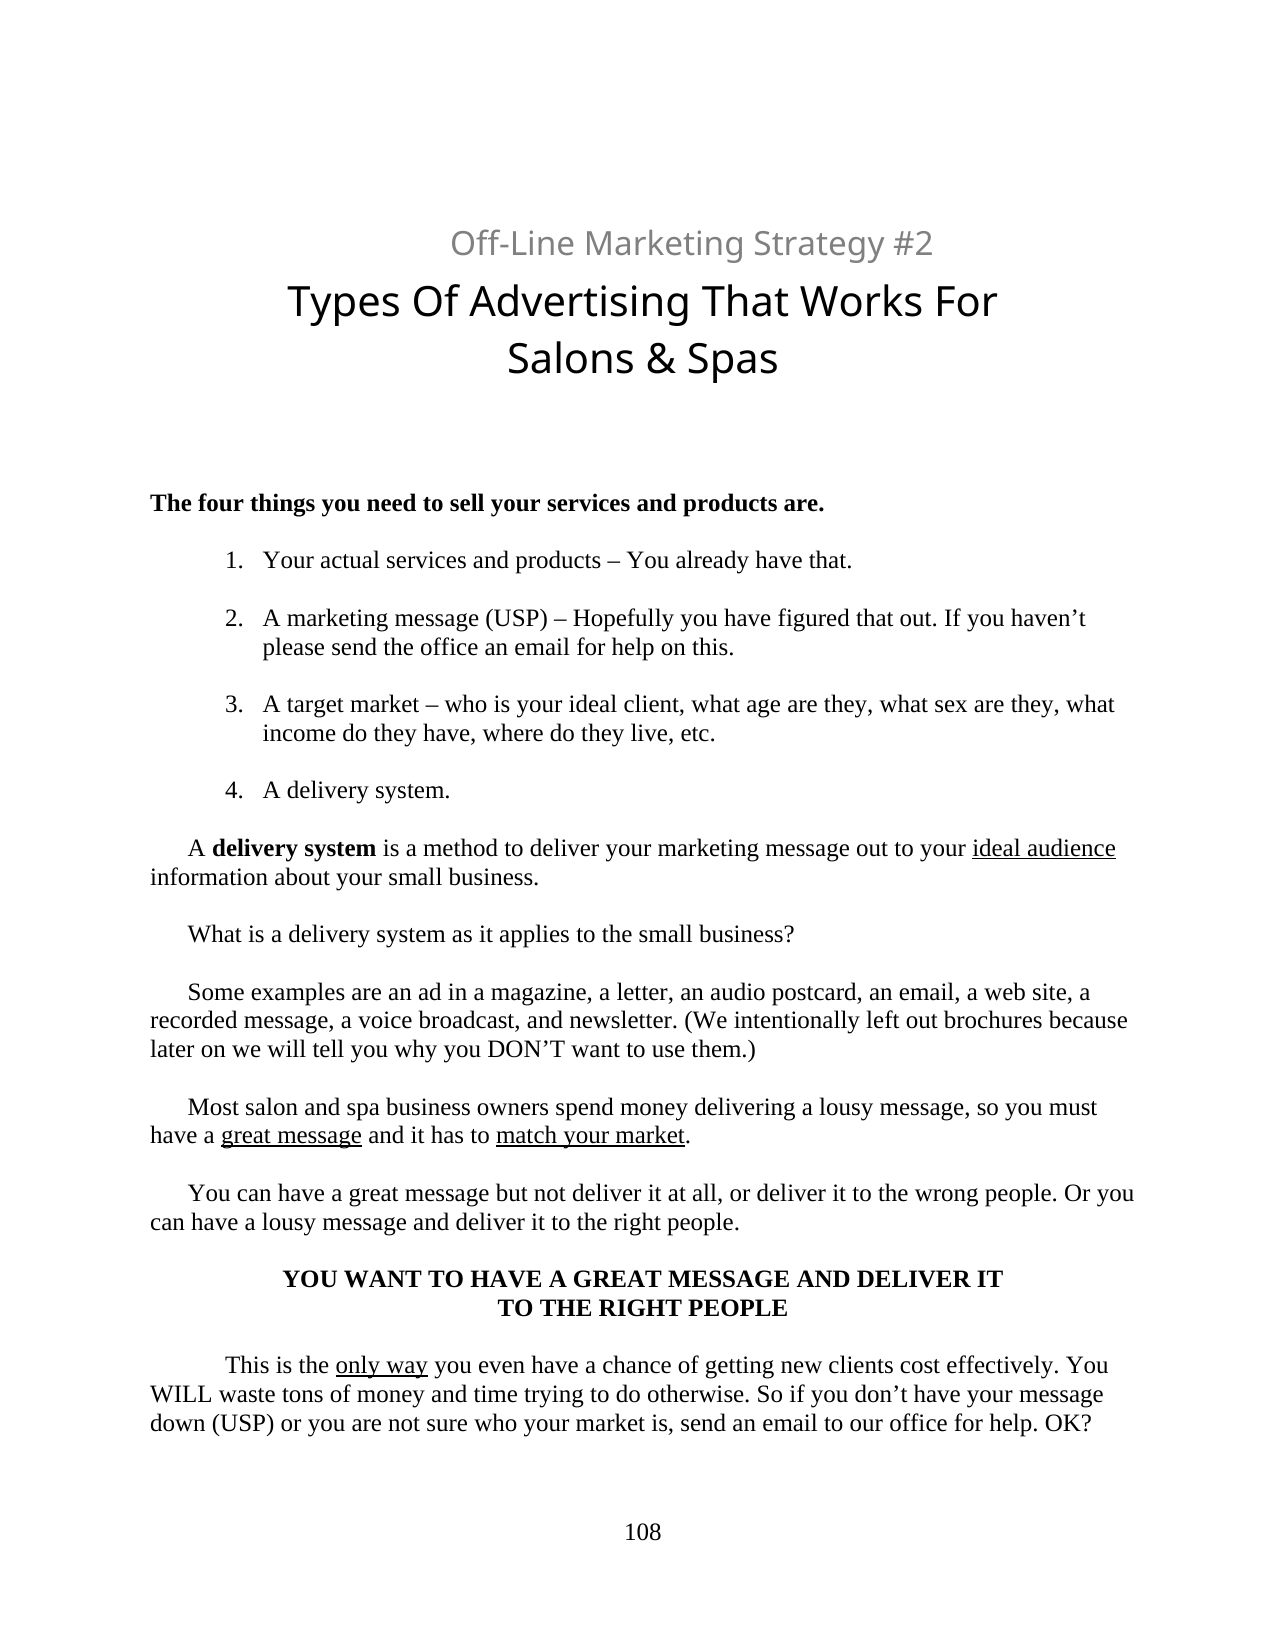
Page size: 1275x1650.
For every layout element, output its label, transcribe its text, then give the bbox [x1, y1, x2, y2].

subtitle TO THE RIGHT PEOPLE [150, 1293, 1135, 1322]
subtitle YOU WANT TO HAVE A GREAT MESSAGE AND DELIVER IT [150, 1264, 1135, 1293]
list A target market – who is your ideal client, what age are they, what sex are they, what income do they have, where do they live, etc. [225, 689, 1135, 747]
text Most salon and spa business owners spend money delivering a lousy message, so you must have a great message and it has to match your market. [150, 1092, 1135, 1149]
text You can have a great message but not deliver it at all, or deliver it to the wrong people. Or you can have a lousy message and deliver it to the right people. [150, 1178, 1135, 1235]
text Some examples are an ad in a magazine, a letter, an audio postcard, an email, a web site, a recorded message, a voice broadcast, and newsletter. (We intentionally left out brochures because later on we will tell you why you DON’T want to use them.) [150, 977, 1135, 1063]
subtitle Salons & Spas [150, 329, 1135, 385]
text The four things you need to sell your services and products are. [150, 488, 1135, 517]
list A delivery system. [225, 775, 1135, 804]
list Your actual services and products – You already have that. [225, 545, 1135, 574]
text What is a delivery system as it applies to the small business? [150, 919, 1135, 948]
subtitle Types Of Advertising That Works For [150, 272, 1135, 329]
text This is the only way you even have a chance of getting new clients cost effectively. You WILL waste tons of money and time trying to do otherwise. So if you don’t have your message down (USP) or you are not sure who your market is, send an email to our office for help. OK? [150, 1350, 1135, 1437]
list A marketing message (USP) – Hopefully you have figured that out. If you haven’t please send the office an email for help on this. [225, 603, 1135, 660]
text A delivery system is a method to deliver your marketing message out to your ideal audience information about your small business. [150, 833, 1135, 890]
subtitle Off-Line Marketing Strategy #2 [375, 220, 1135, 266]
